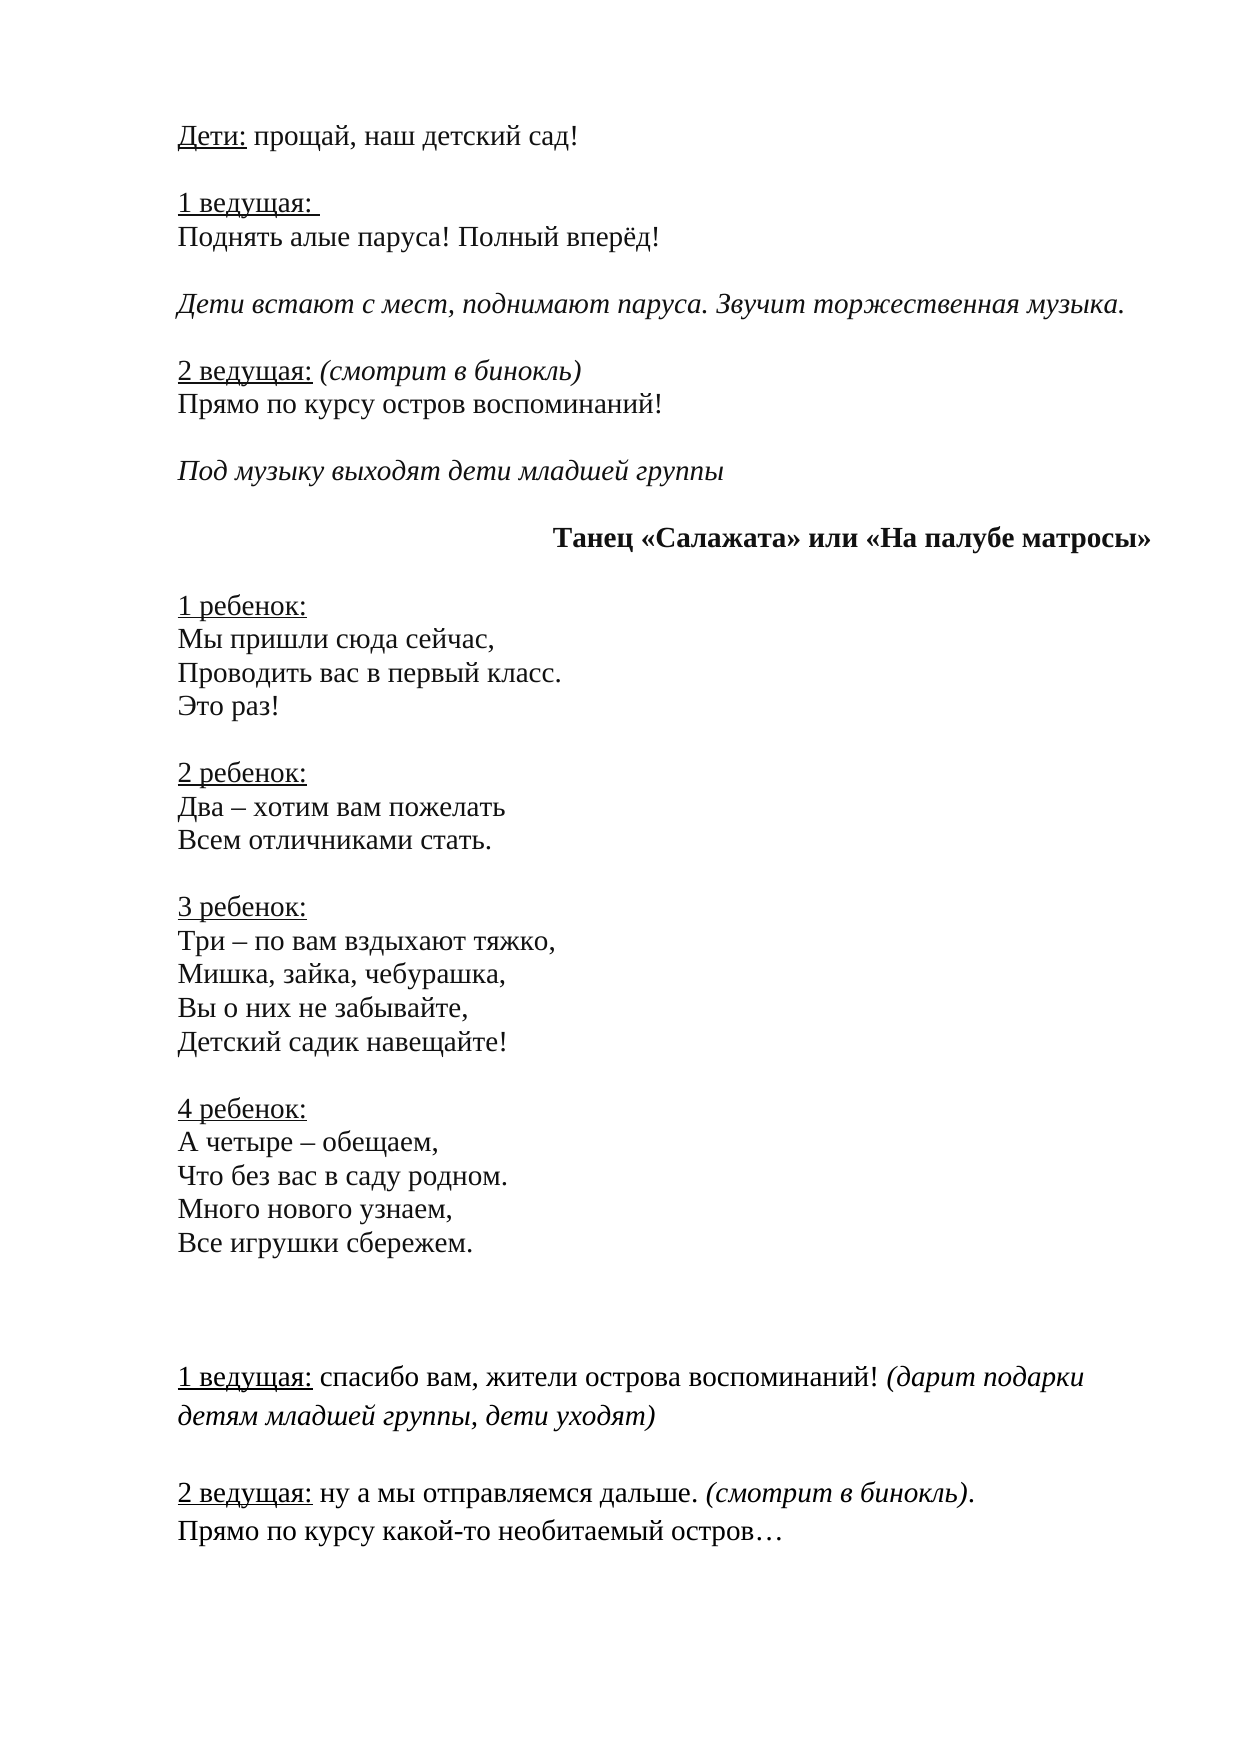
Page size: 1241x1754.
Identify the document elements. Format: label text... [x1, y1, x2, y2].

text 1 ребенок: [177, 588, 1152, 621]
text Детский садик навещайте! [177, 1024, 1152, 1057]
text Всем отличниками стать. [177, 822, 1152, 856]
text Все игрушки сбережем. [177, 1225, 1152, 1258]
text 2 ведущая: (смотрит в бинокль) [177, 353, 1152, 386]
text Дети встают с мест, поднимают паруса. Звучит торжественная музыка. [177, 286, 1152, 319]
text Много нового узнаем, [177, 1191, 1152, 1225]
text Прямо по курсу какой-то необитаемый остров… [177, 1513, 1152, 1547]
text 2 ведущая: ну а мы отправляемся дальше. (смотрит в бинокль). [177, 1475, 1152, 1508]
text Что без вас в саду родном. [177, 1158, 1152, 1191]
text Танец «Салажата» или «На палубе матросы» [177, 521, 1152, 554]
text Мы пришли сюда сейчас, [177, 621, 1152, 655]
text 1 ведущая: [177, 185, 1152, 219]
text 3 ребенок: [177, 889, 1152, 923]
text 2 ребенок: [177, 755, 1152, 789]
text Вы о них не забывайте, [177, 990, 1152, 1024]
text 4 ребенок: [177, 1091, 1152, 1124]
text Дети: прощай, наш детский сад! [177, 118, 1152, 152]
text Три – по вам вздыхают тяжко, [177, 923, 1152, 957]
text А четыре – обещаем, [177, 1124, 1152, 1158]
text Поднять алые паруса! Полный вперёд! [177, 219, 1152, 252]
text 1 ведущая: спасибо вам, жители острова воспоминаний! (дарит подарки детям младшей группы, дети уходят) [177, 1359, 1152, 1431]
text Два – хотим вам пожелать [177, 789, 1152, 822]
text Проводить вас в первый класс. [177, 655, 1152, 688]
text Мишка, зайка, чебурашка, [177, 957, 1152, 990]
text Под музыку выходят дети младшей группы [177, 453, 1152, 487]
text Прямо по курсу остров воспоминаний! [177, 386, 1152, 420]
text Это раз! [177, 688, 1152, 722]
